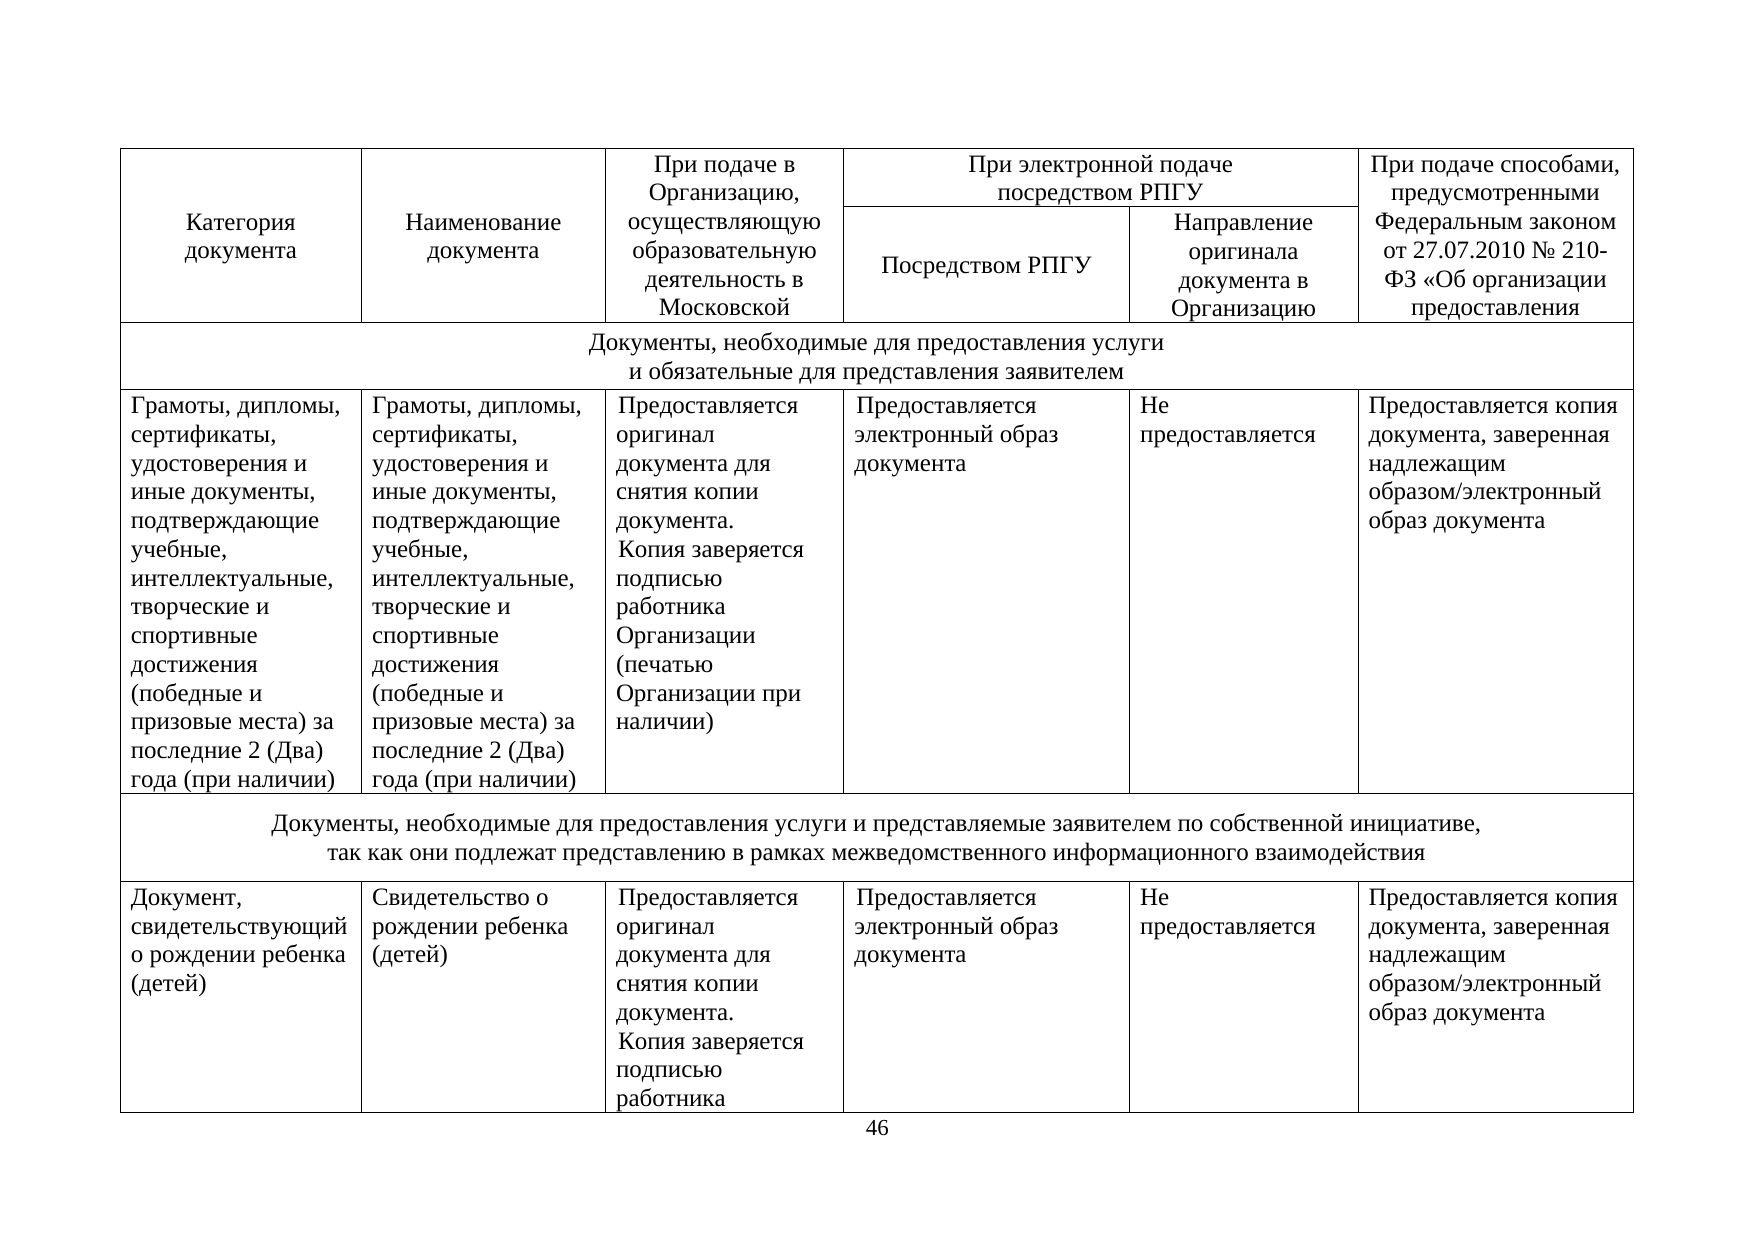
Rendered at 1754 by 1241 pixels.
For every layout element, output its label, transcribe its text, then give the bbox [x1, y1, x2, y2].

table_cell Не предоставляется [1130, 390, 1358, 793]
table_header Категория документа [121, 149, 361, 322]
table_cell Документы, необходимые для предоставления услуги и обязательные для представления заявителем [121, 323, 1633, 389]
table_header При подаче в Организацию, осуществляющую образовательную деятельность в Московской области (далее – Организация) [606, 149, 843, 322]
table_cell Предоставляется оригинал документа для снятия копии документа. Копия заверяется подписью работника Организации (печатью Организации при наличии) [606, 390, 843, 793]
table_cell Документы, необходимые для предоставления услуги и представляемые заявителем по собственной инициативе, так как они подлежат представлению в рамках межведомственного информационного взаимодействия [121, 794, 1633, 881]
table_header Наименование документа [362, 149, 605, 322]
table_cell Грамоты, дипломы, сертификаты, удостоверения и иные документы, подтверждающие учебные, интеллектуальные, творческие и спортивные достижения (победные и призовые места) за последние 2 (Два) года (при наличии) [362, 390, 605, 793]
table_header При электронной подаче посредством РПГУ [844, 149, 1358, 206]
table_cell Грамоты, дипломы, сертификаты, удостоверения и иные документы, подтверждающие учебные, интеллектуальные, творческие и спортивные достижения (победные и призовые места) за последние 2 (Два) года (при наличии) [121, 390, 361, 793]
table_cell Предоставляется копия документа, заверенная надлежащим образом/электронный образ документа [1359, 882, 1633, 1112]
table_cell Предоставляется электронный образ документа [844, 882, 1129, 1112]
table_cell Направление оригинала документа в Организацию [1130, 207, 1358, 322]
table_cell Не предоставляется [1130, 882, 1358, 1112]
table_cell Предоставляется копия документа, заверенная надлежащим образом/электронный образ документа [1359, 390, 1633, 793]
table_cell Предоставляется оригинал документа для снятия копии документа. Копия заверяется подписью работника Организации (печатью Организации при наличии) [606, 882, 843, 1112]
table_cell Предоставляется электронный образ документа [844, 390, 1129, 793]
table_header При подаче способами, предусмотренными Федеральным законом от 27.07.2010 № 210-ФЗ «Об организации предоставления государственных и муниципальных услуг» (по электронной почте, почтовым отправлением) [1359, 149, 1633, 322]
table_cell Посредством РПГУ [844, 207, 1129, 322]
table_cell Свидетельство о рождении ребенка (детей) [362, 882, 605, 1112]
table_cell Документ, свидетельствующий о рождении ребенка (детей) [121, 882, 361, 1112]
